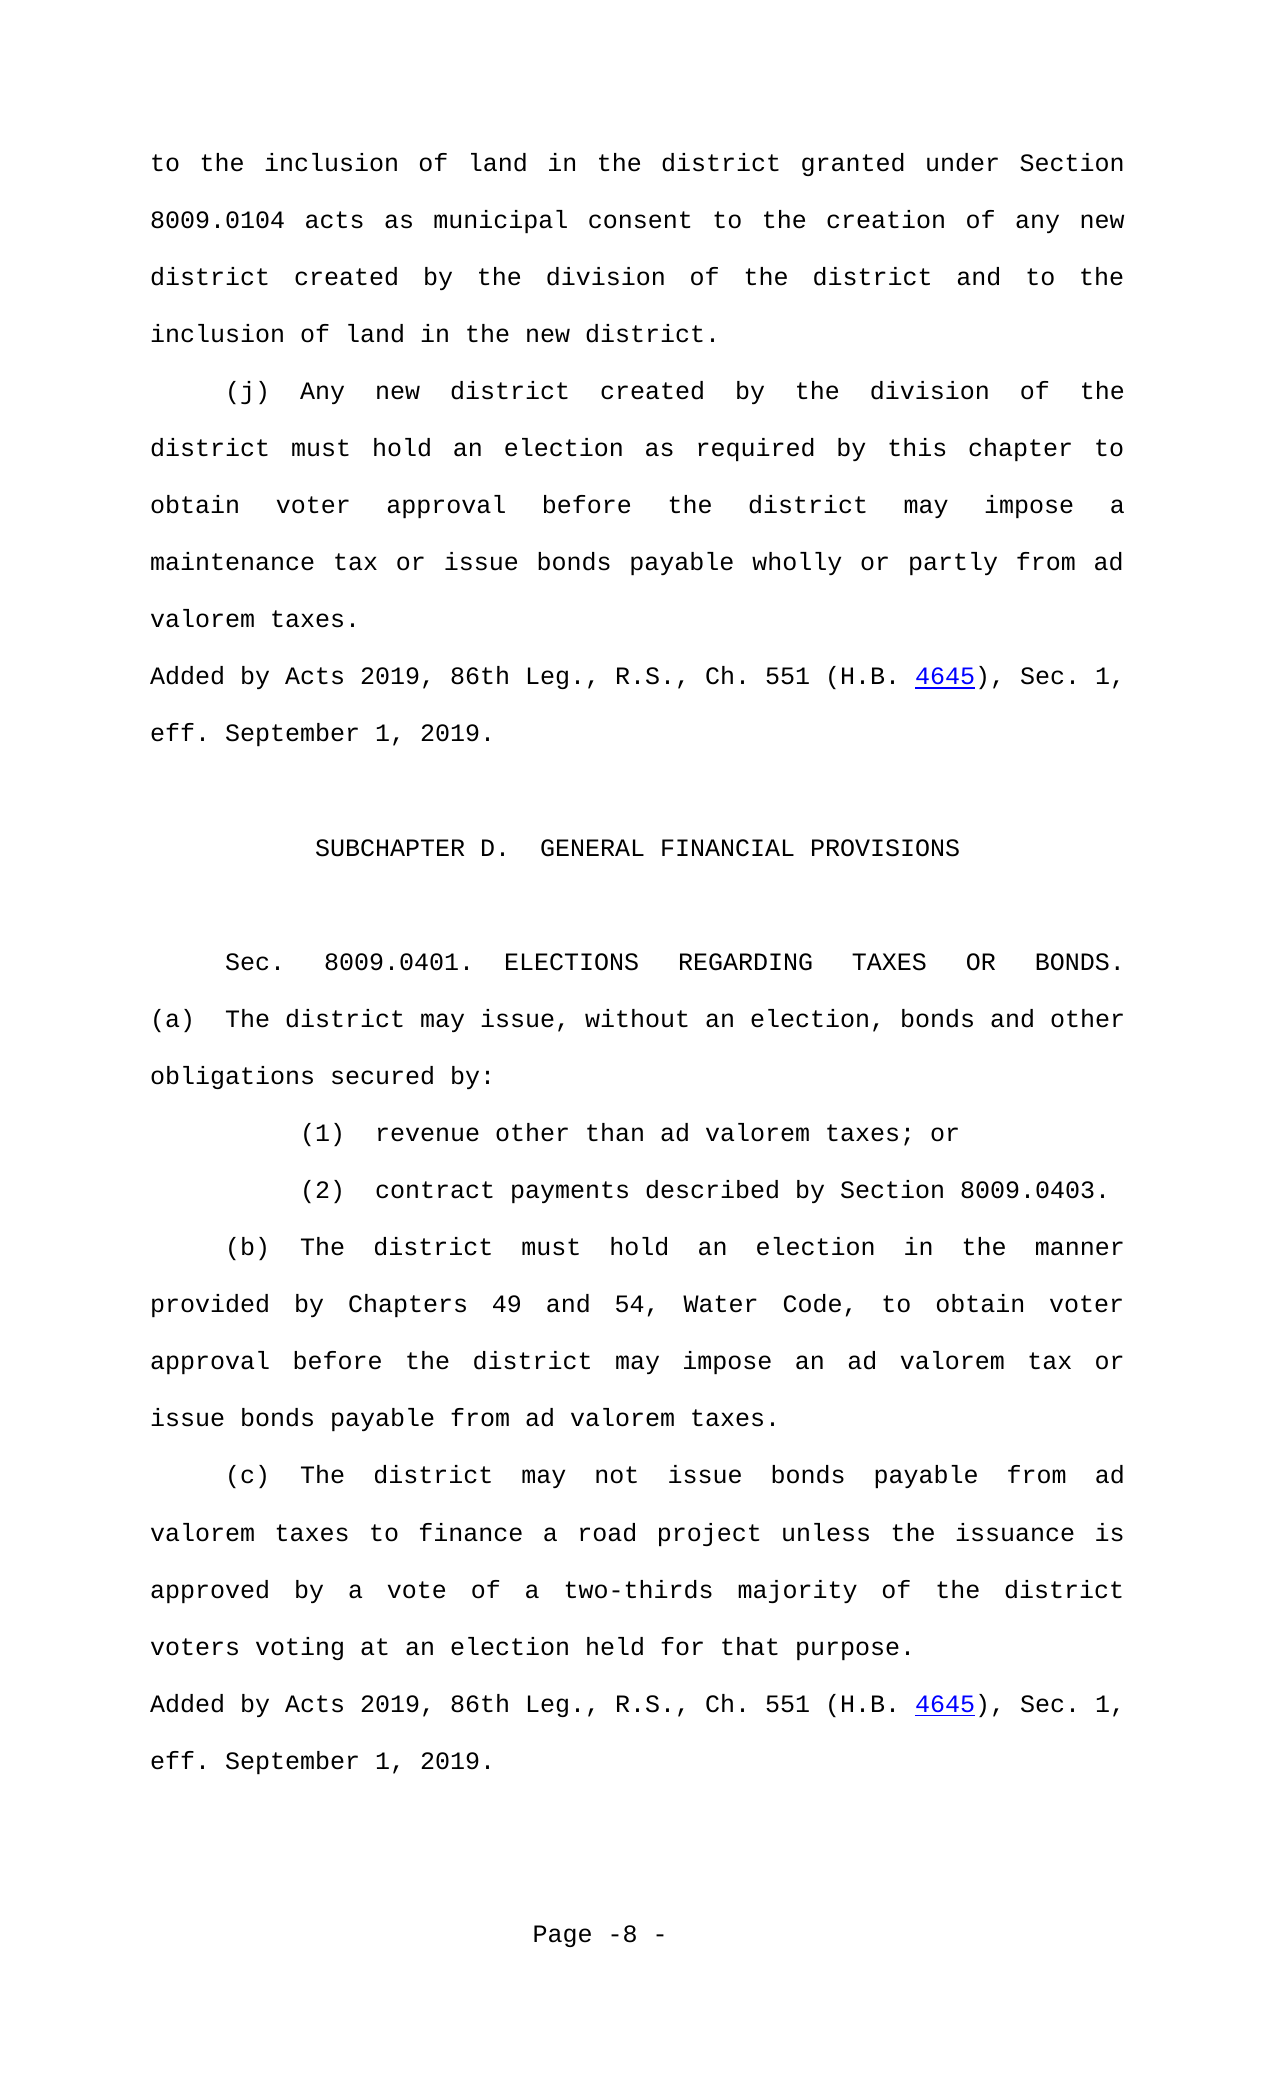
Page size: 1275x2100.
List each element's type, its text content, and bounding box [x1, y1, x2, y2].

text (2) contract payments described by Section 8009.0403. [150, 1177, 1125, 1206]
text (j) Any new district created by the division of the district must hold an election as required by this chapter to obtain voter approval before the district may impose a maintenance tax or issue bonds payable wholly or partly from ad valorem taxes. [150, 378, 1125, 635]
text Added by Acts 2019, 86th Leg., R.S., Ch. 551 (H.B. 4645), Sec. 1, eff. September 1, 2019. [150, 664, 1125, 749]
text Added by Acts 2019, 86th Leg., R.S., Ch. 551 (H.B. 4645), Sec. 1, eff. September 1, 2019. [150, 1691, 1125, 1777]
text (1) revenue other than ad valorem taxes; or [150, 1120, 1125, 1149]
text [150, 150, 1125, 350]
text Sec. 8009.0401. ELECTIONS REGARDING TAXES OR BONDS. (a) The district may issue, without an election, bonds and other obligations secured by: [150, 949, 1125, 1092]
text (b) The district must hold an election in the manner provided by Chapters 49 and 54, Water Code, to obtain voter approval before the district may impose an ad valorem tax or issue bonds payable from ad valorem taxes. [150, 1234, 1125, 1434]
text (c) The district may not issue bonds payable from ad valorem taxes to finance a road project unless the issuance is approved by a vote of a two-thirds majority of the district voters voting at an election held for that purpose. [150, 1463, 1125, 1663]
text SUBCHAPTER D. GENERAL FINANCIAL PROVISIONS [150, 835, 1125, 863]
